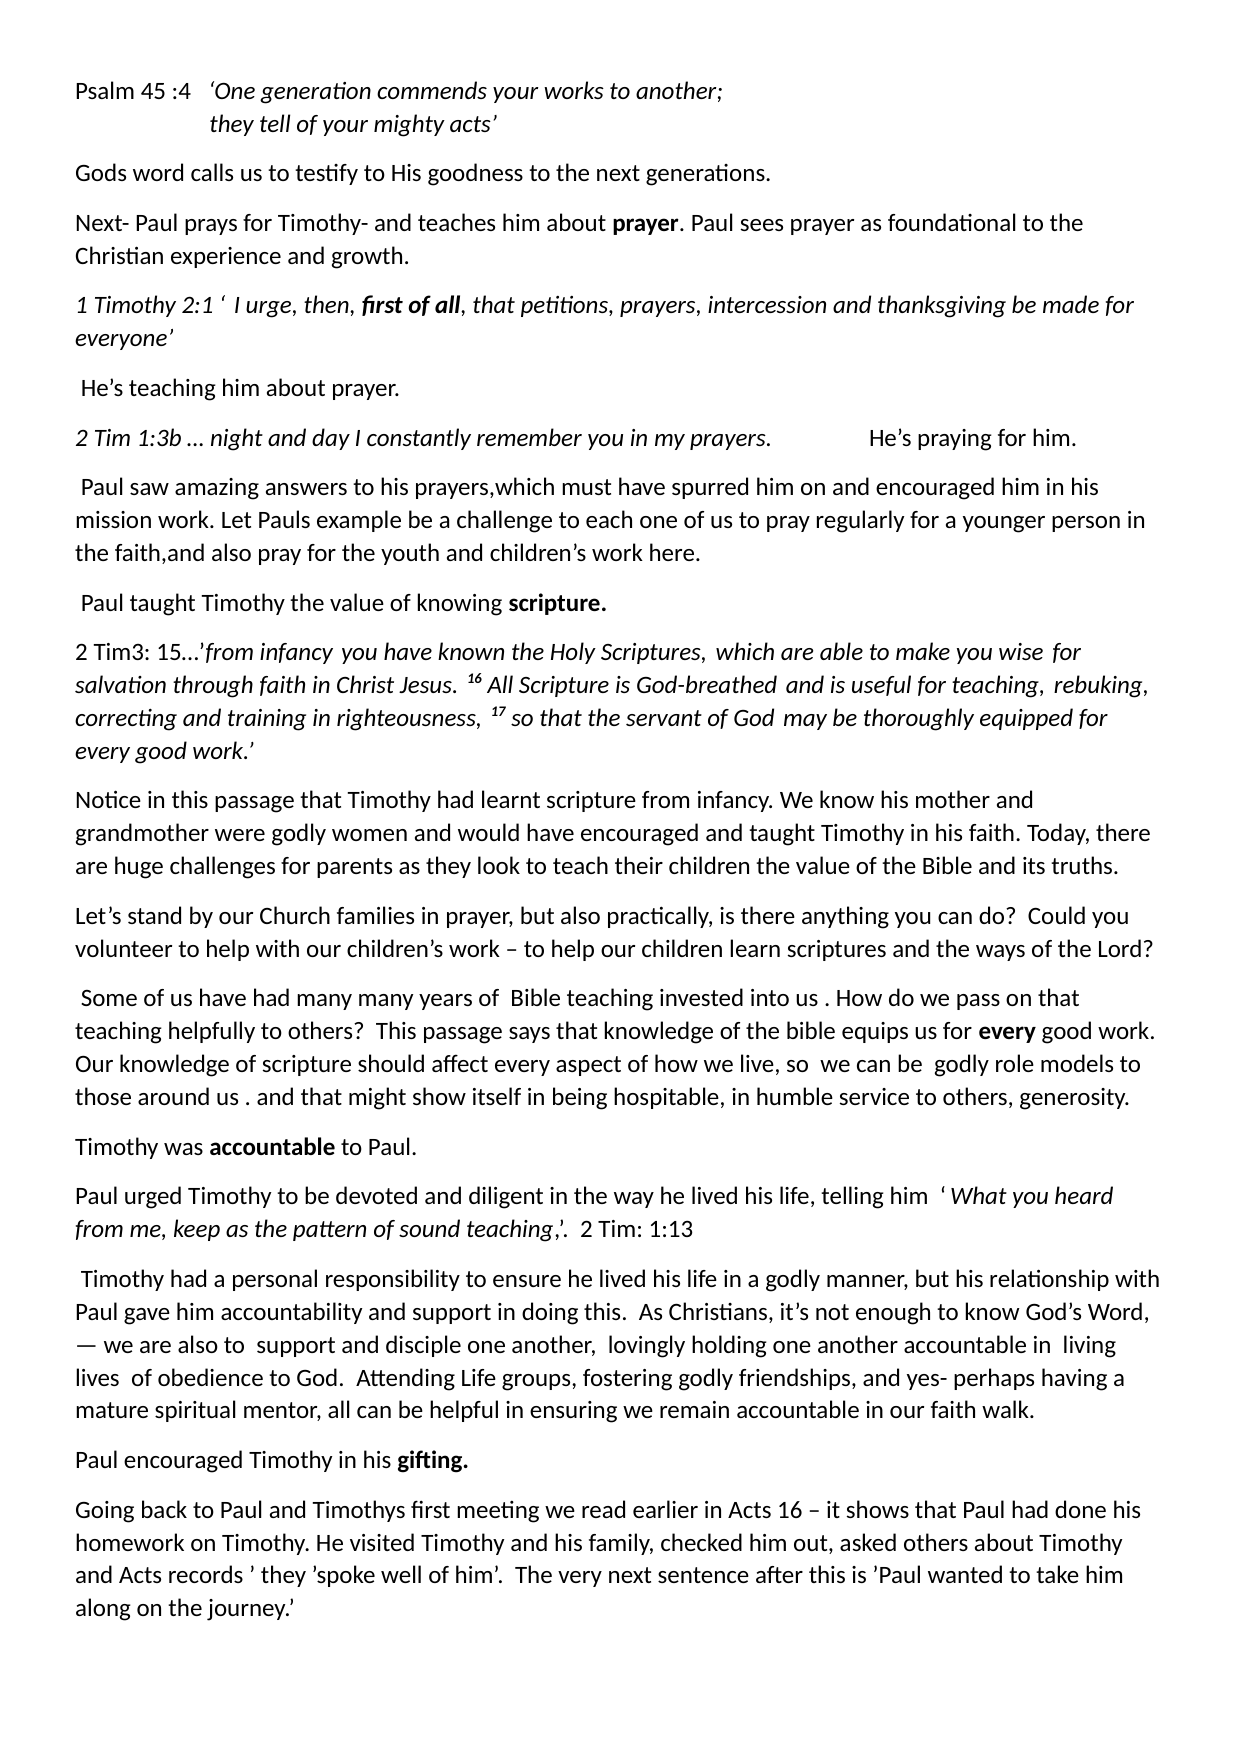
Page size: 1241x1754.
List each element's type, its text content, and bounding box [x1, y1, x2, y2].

text Let’s stand by our Church families in prayer, but also practically, is there anything you can do? Could you volunteer to help with our children’s work – to help our children learn scriptures and the ways of the Lord? [75, 900, 1165, 963]
text Gods word calls us to testify to His goodness to the next generations. [75, 157, 1165, 188]
text Notice in this passage that Timothy had learnt scripture from infancy. We know his mother and grandmother were godly women and would have encouraged and taught Timothy in his faith. Today, there are huge challenges for parents as they look to teach their children the value of the Bible and its truths. [75, 784, 1165, 881]
text Paul urged Timothy to be devoted and diligent in the way he lived his life, telling him ‘ What you heard from me, keep as the pattern of sound teaching,’. 2 Tim: 1:13 [75, 1180, 1165, 1244]
text Going back to Paul and Timothys first meeting we read earlier in Acts 16 – it shows that Paul had done his homework on Timothy. He visited Timothy and his family, checked him out, asked others about Timothy and Acts records ’ they ’spoke well of him’. The very next sentence after this is ’Paul wanted to take him along on the journey.’ [75, 1494, 1165, 1623]
text Paul saw amazing answers to his prayers,which must have spurred him on and encouraged him in his mission work. Let Pauls example be a challenge to each one of us to pray regularly for a younger person in the faith,and also pray for the youth and children’s work here. [75, 471, 1165, 568]
text Paul taught Timothy the value of knowing scripture. [75, 587, 1165, 617]
text 2 Tim3: 15…’from infancy you have known the Holy Scriptures, which are able to make you wise for salvation through faith in Christ Jesus. 16 All Scripture is God-breathed and is useful for teaching, rebuking, correcting and training in righteousness, 17 so that the servant of God may be thoroughly equipped for every good work.’ [75, 636, 1165, 766]
text Timothy had a personal responsibility to ensure he lived his life in a godly manner, but his relationship with Paul gave him accountability and support in doing this. As Christians, it’s not enough to know God’s Word, — we are also to support and disciple one another, lovingly holding one another accountable in living lives of obedience to God. Attending Life groups, fostering godly friendships, and yes- perhaps having a mature spiritual mentor, all can be helpful in ensuring we remain accountable in our faith walk. [75, 1263, 1165, 1425]
text Timothy was accountable to Paul. [75, 1131, 1165, 1161]
text Some of us have had many many years of Bible teaching invested into us . How do we pass on that teaching helpfully to others? This passage says that knowledge of the bible equips us for every good work. Our knowledge of scripture should affect every aspect of how we live, so we can be godly role models to those around us . and that might show itself in being hospitable, in humble service to others, generosity. [75, 982, 1165, 1112]
text Psalm 45 :4 ‘One generation commends your works to another; they tell of your mighty acts’ [75, 75, 1165, 138]
text Paul encouraged Timothy in his gifting. [75, 1444, 1165, 1475]
text He’s teaching him about prayer. [75, 372, 1165, 403]
text 2 Tim 1:3b … night and day I constantly remember you in my prayers. He’s praying for him. [75, 422, 1165, 452]
text 1 Timothy 2:1 ‘ I urge, then, first of all, that petitions, prayers, intercession and thanksgiving be made for everyone’ [75, 289, 1165, 353]
text Next- Paul prays for Timothy- and teaches him about prayer. Paul sees prayer as foundational to the Christian experience and growth. [75, 207, 1165, 271]
